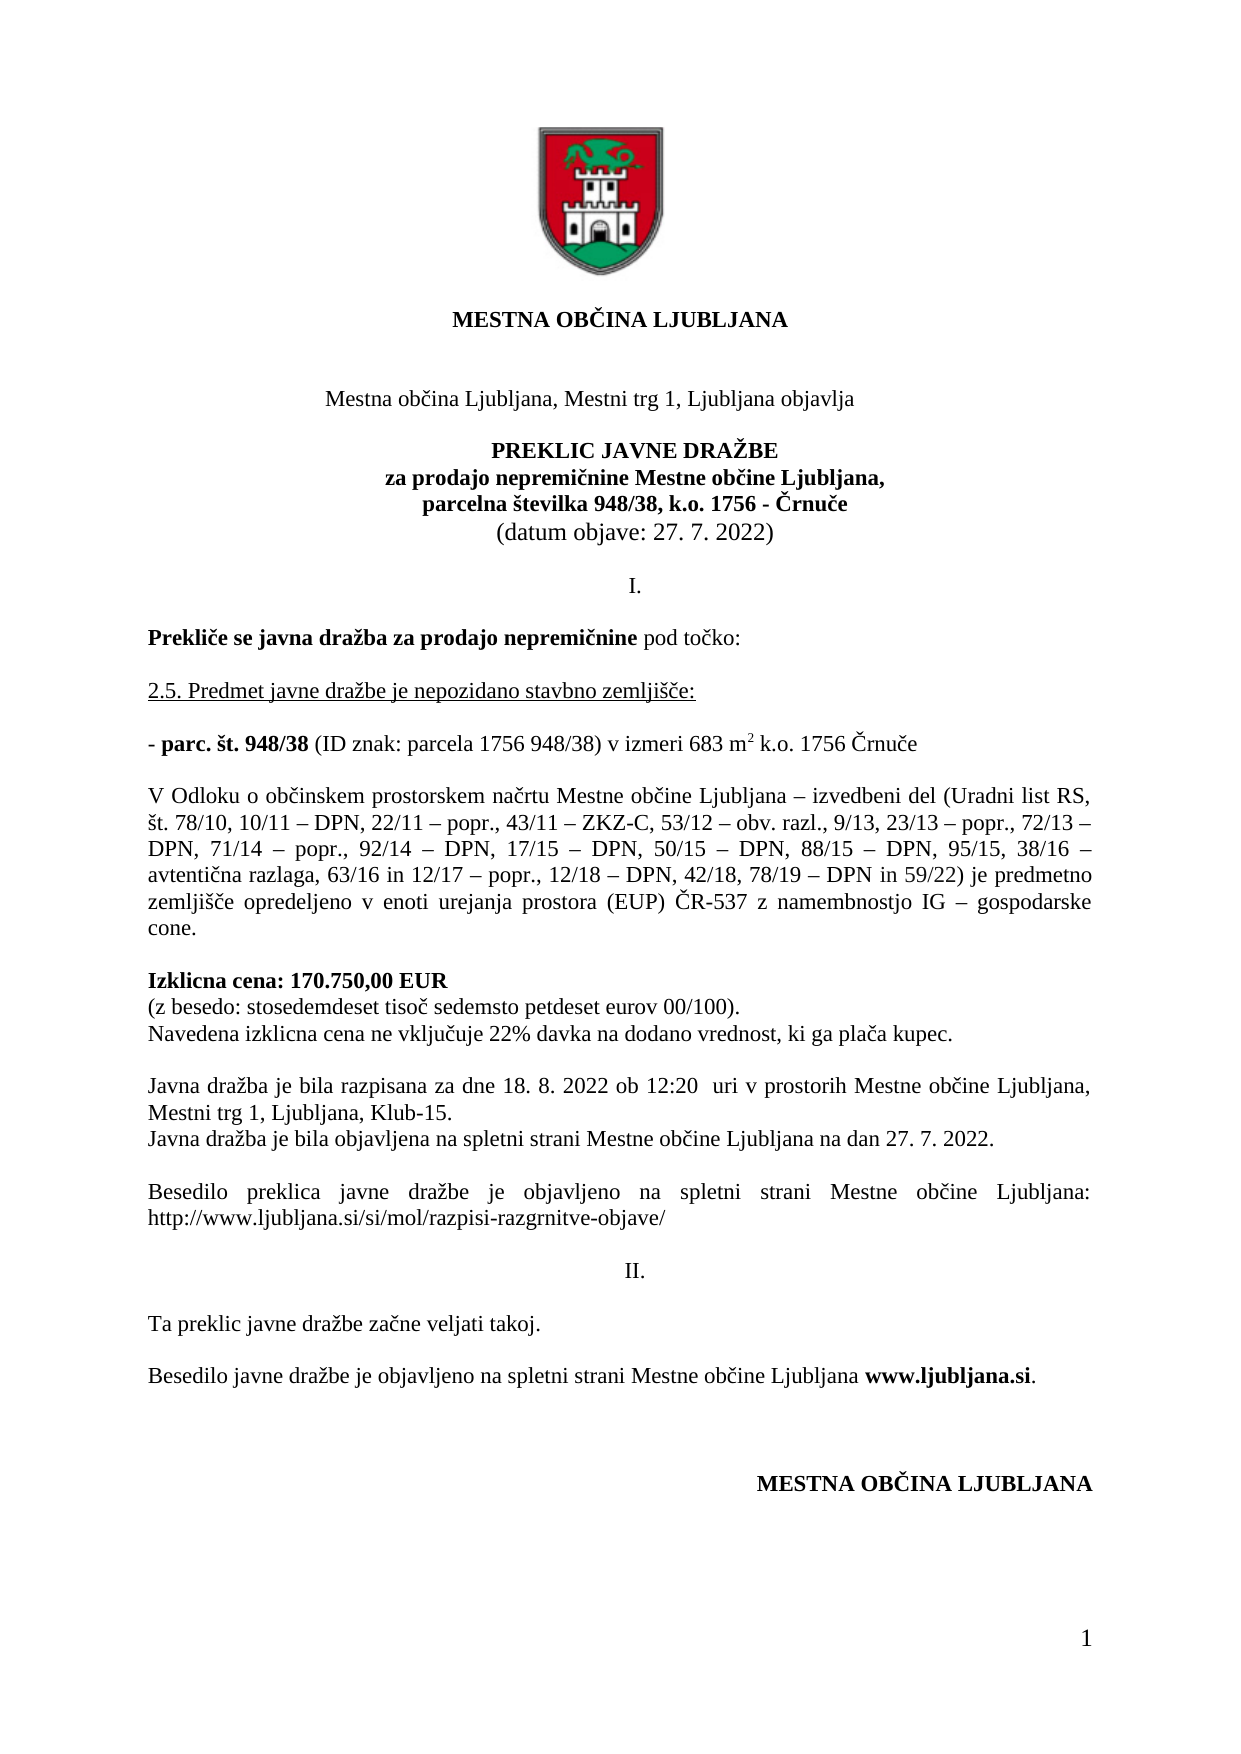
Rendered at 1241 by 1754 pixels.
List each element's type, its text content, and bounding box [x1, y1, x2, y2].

text MESTNA OBČINA LJUBLJANA [148, 306, 1093, 332]
text za prodajo nepremičnine Mestne občine Ljubljana, [177, 464, 1093, 490]
text V Odloku o občinskem prostorskem načrtu Mestne občine Ljubljana – izvedbeni del (Uradni list RS, št. 78/10, 10/11 – DPN, 22/11 – popr., 43/11 – ZKZ-C, 53/12 – obv. razl., 9/13, 23/13 – popr., 72/13 – DPN, 71/14 – popr., 92/14 – DPN, 17/15 – DPN, 50/15 – DPN, 88/15 – DPN, 95/15, 38/16 – avtentična razlaga, 63/16 in 12/17 – popr., 12/18 – DPN, 42/18, 78/19 – DPN in 59/22) je predmetno zemljišče opredeljeno v enoti urejanja prostora (EUP) ČR-537 z namembnostjo IG – gospodarske cone. [148, 782, 1093, 941]
text parcelna številka 948/38, k.o. 1756 - Črnuče [177, 490, 1093, 517]
text Navedena izklicna cena ne vključuje 22% davka na dodano vrednost, ki ga plača kupec. [148, 1020, 1093, 1046]
text MESTNA OBČINA LJUBLJANA [185, 1470, 1093, 1496]
picture [448, 127, 749, 307]
text Izklicna cena: 170.750,00 EUR [148, 967, 1093, 993]
text Besedilo javne dražbe je objavljeno na spletni strani Mestne občine Ljubljana www.ljubljana.si. [148, 1362, 1093, 1389]
text Prekliče se javna dražba za prodajo nepremičnine pod točko: [148, 624, 1093, 651]
text Javna dražba je bila razpisana za dne 18. 8. 2022 ob 12:20 uri v prostorih Mestne občine Ljubljana, Mestni trg 1, Ljubljana, Klub-15. [148, 1072, 1093, 1125]
text Ta preklic javne dražbe začne veljati takoj. [148, 1309, 1093, 1336]
text (z besedo: stosedemdeset tisoč sedemsto petdeset eurov 00/100). [148, 993, 1093, 1020]
text 2.5. Predmet javne dražbe je nepozidano stavbno zemljišče: [148, 677, 1093, 703]
text I. [177, 572, 1093, 598]
text Besedilo preklica javne dražbe je objavljeno na spletni strani Mestne občine Ljubljana: http://www.ljubljana.si/si/mol/razpisi-razgrnitve-objave/ [148, 1178, 1093, 1231]
text Javna dražba je bila objavljena na spletni strani Mestne občine Ljubljana na dan 27. 7. 2022. [148, 1125, 1093, 1151]
text II. [177, 1257, 1093, 1283]
text - parc. št. 948/38 (ID znak: parcela 1756 948/38) v izmeri 683 m2 k.o. 1756 Črnuče [148, 730, 1093, 756]
text Mestna občina Ljubljana, Mestni trg 1, Ljubljana objavlja [325, 385, 1093, 411]
text PREKLIC JAVNE DRAŽBE [177, 437, 1093, 464]
text (datum objave: 27. 7. 2022) [177, 517, 1093, 545]
